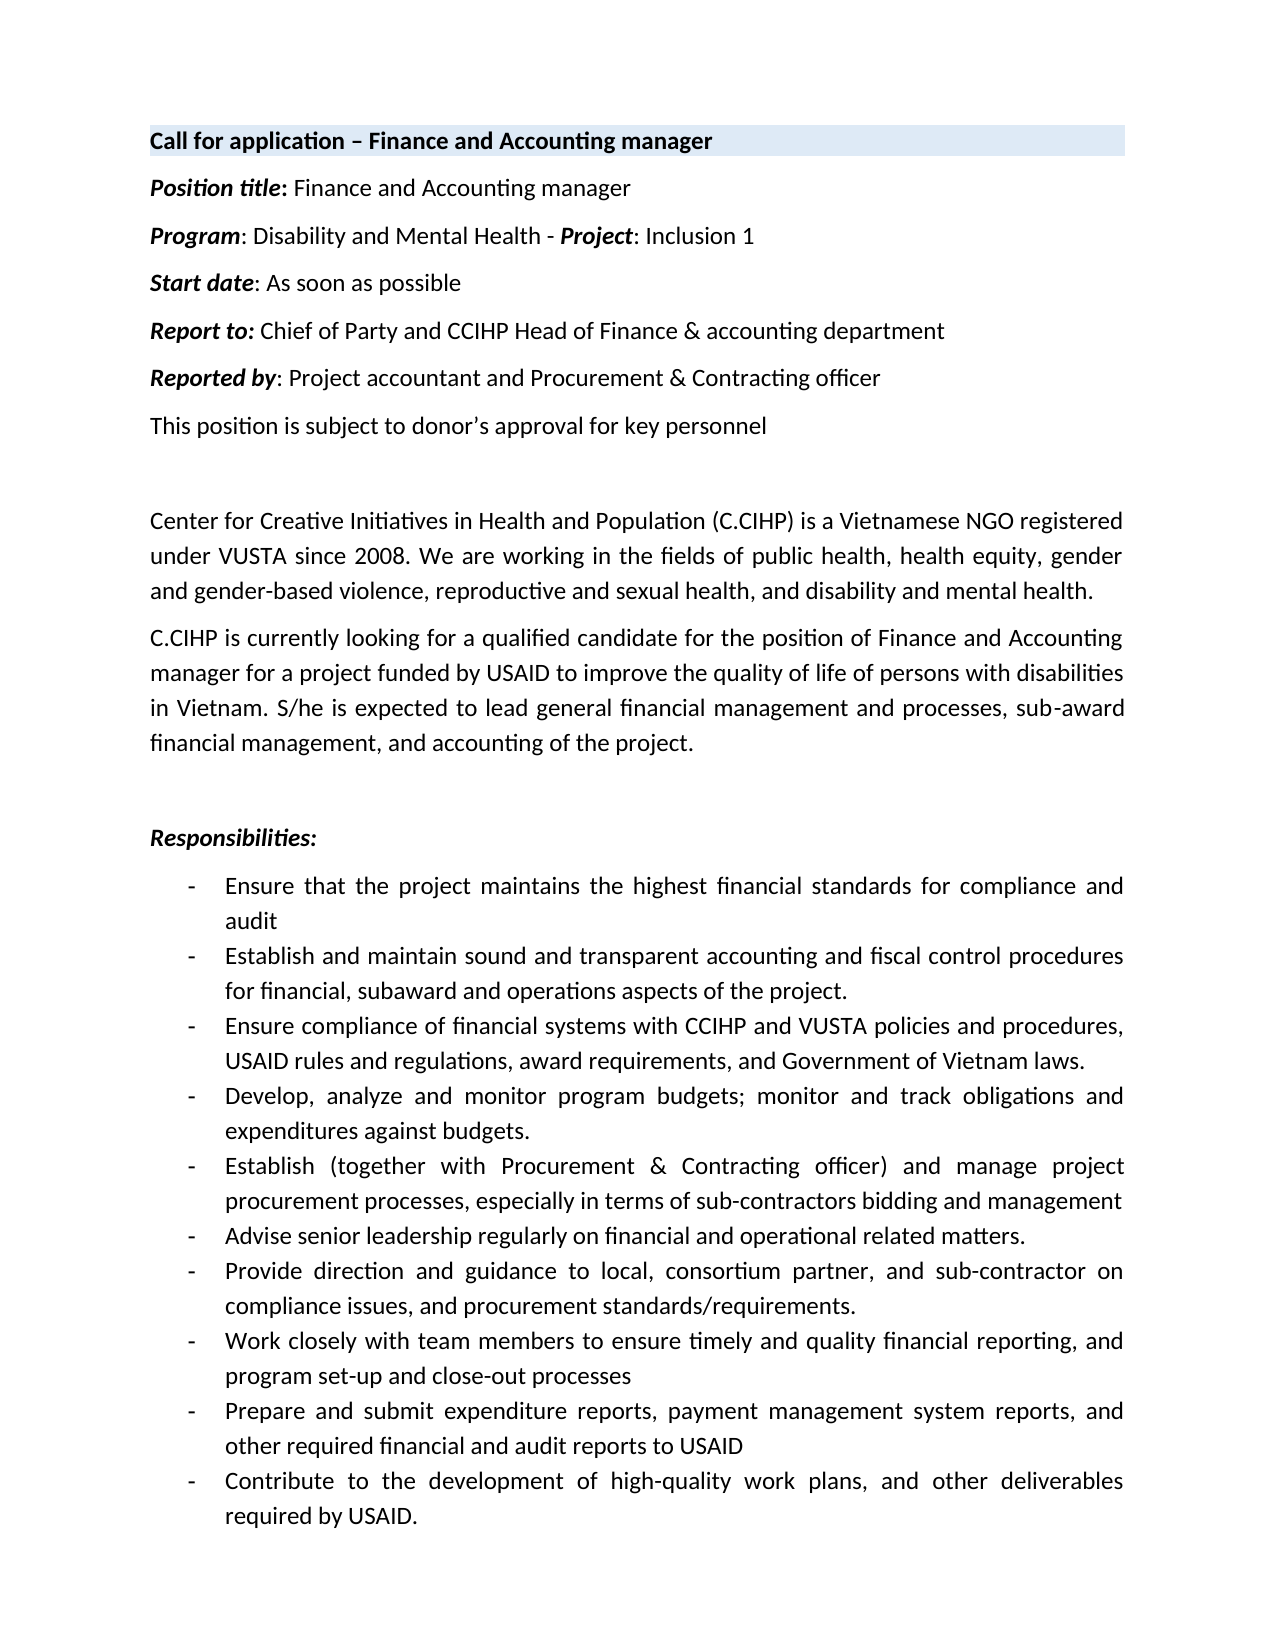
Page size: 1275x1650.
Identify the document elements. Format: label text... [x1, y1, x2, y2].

list Establish (together with Procurement & Contracting officer) and manage project procurement processes, especially in terms of sub-contractors bidding and management [187, 1150, 1125, 1216]
text Report to: Chief of Party and CCIHP Head of Finance & accounting department [150, 315, 1125, 346]
list Contribute to the development of high-quality work plans, and other deliverables required by USAID. [187, 1465, 1125, 1531]
list Provide direction and guidance to local, consortium partner, and sub-contractor on compliance issues, and procurement standards/requirements. [187, 1255, 1125, 1321]
list Work closely with team members to ensure timely and quality financial reporting, and program set-up and close-out processes [187, 1325, 1125, 1391]
list Ensure that the project maintains the highest financial standards for compliance and audit [187, 870, 1125, 936]
list Develop, analyze and monitor program budgets; monitor and track obligations and expenditures against budgets. [187, 1080, 1125, 1146]
text This position is subject to donor’s approval for key personnel [150, 410, 1125, 441]
list Prepare and submit expenditure reports, payment management system reports, and other required financial and audit reports to USAID [187, 1395, 1125, 1461]
text Reported by: Project accountant and Procurement & Contracting officer [150, 362, 1125, 393]
list Advise senior leadership regularly on financial and operational related matters. [187, 1220, 1125, 1251]
text Call for application – Finance and Accounting manager [150, 125, 1125, 156]
text Start date: As soon as possible [150, 267, 1125, 298]
list Establish and maintain sound and transparent accounting and fiscal control procedures for financial, subaward and operations aspects of the project. [187, 940, 1125, 1006]
text Program: Disability and Mental Health - Project: Inclusion 1 [150, 220, 1125, 251]
text Position title: Finance and Accounting manager [150, 172, 1125, 203]
text Center for Creative Initiatives in Health and Population (C.CIHP) is a Vietnamese NGO registered under VUSTA since 2008. We are working in the fields of public health, health equity, gender and gender-based violence, reproductive and sexual health, and disability and mental health. [150, 505, 1125, 606]
text C.CIHP is currently looking for a qualified candidate for the position of Finance and Accounting manager for a project funded by USAID to improve the quality of life of persons with disabilities in Vietnam. S/he is expected to lead general financial management and processes, sub-award financial management, and accounting of the project. [150, 622, 1125, 758]
list Ensure compliance of financial systems with CCIHP and VUSTA policies and procedures, USAID rules and regulations, award requirements, and Government of Vietnam laws. [187, 1010, 1125, 1076]
text Responsibilities: [150, 822, 1125, 853]
